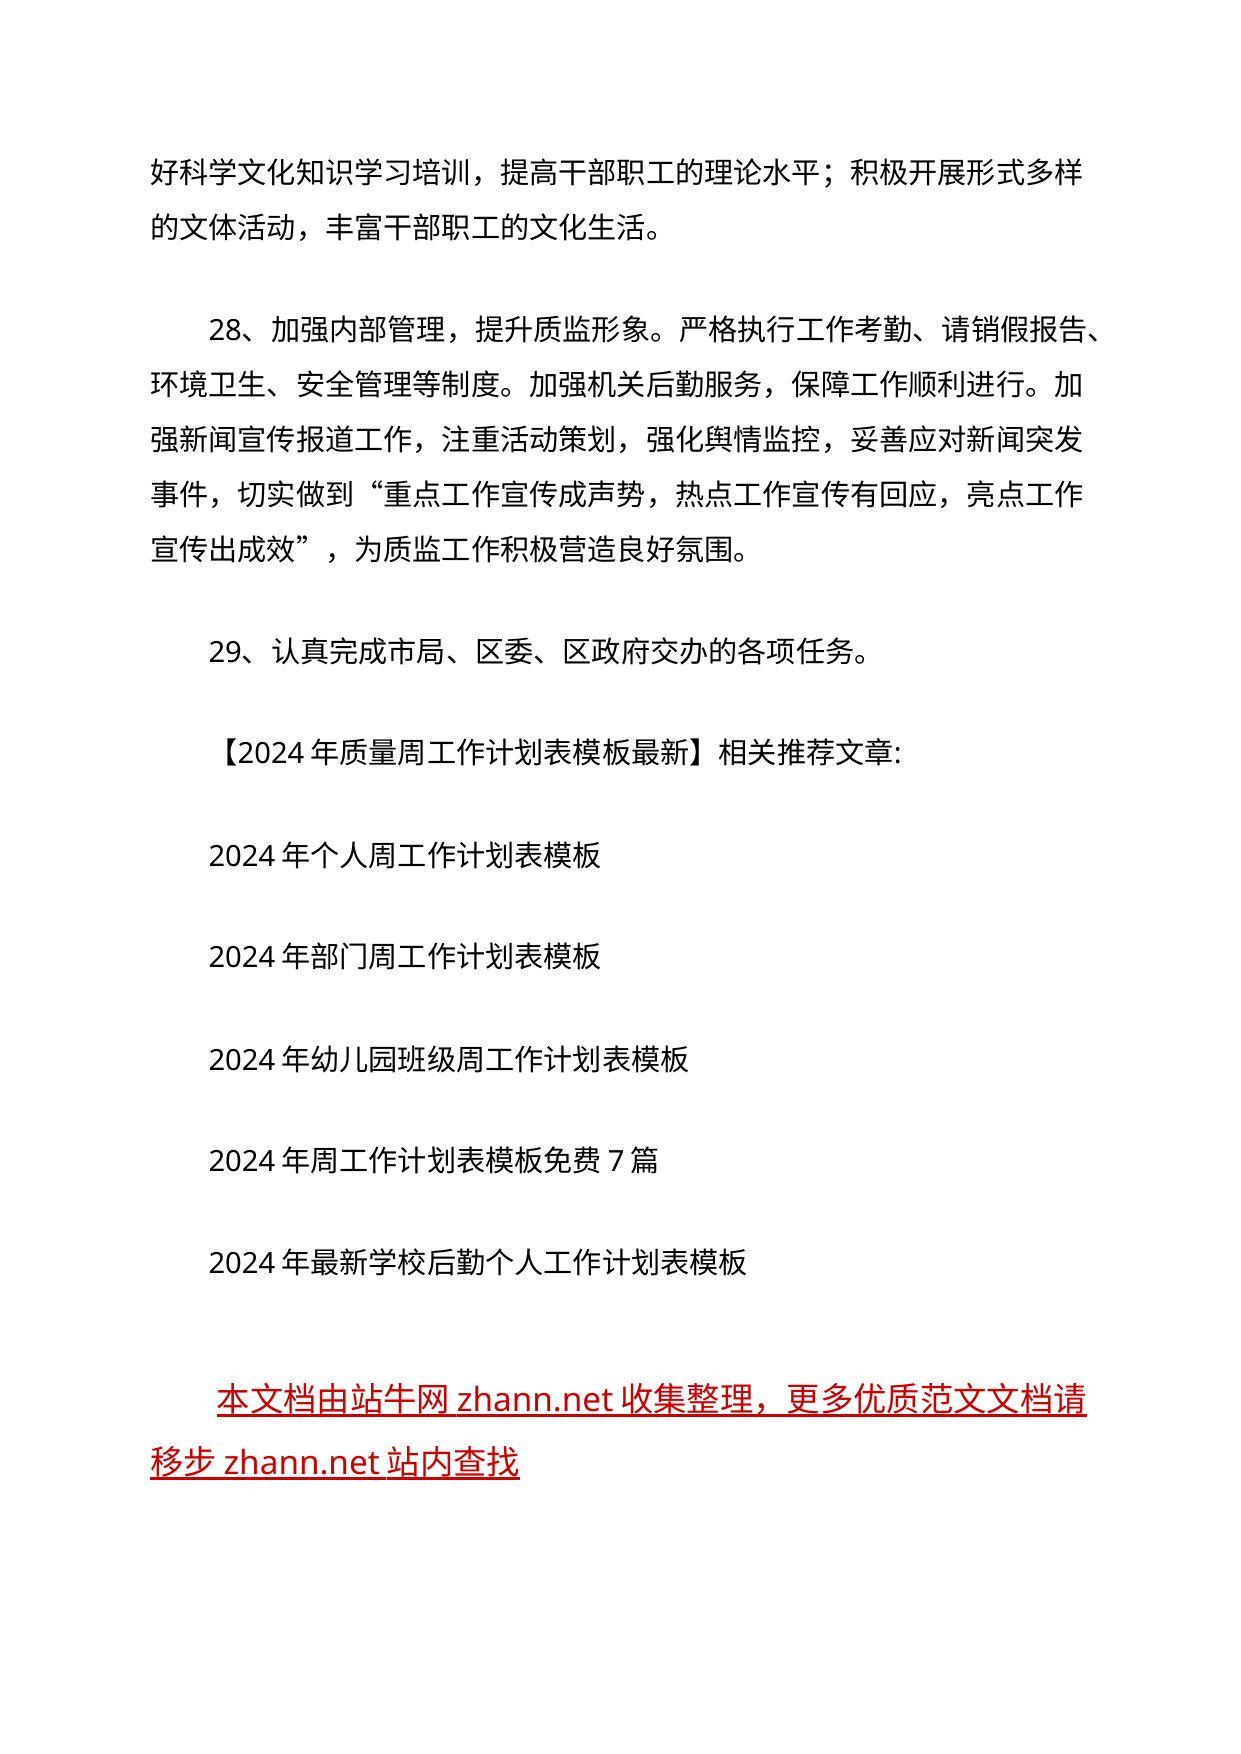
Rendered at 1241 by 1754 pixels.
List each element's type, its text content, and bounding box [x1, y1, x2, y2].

text 【2024年质量周工作计划表模板最新】相关推荐文章: [150, 730, 1090, 772]
text 本文档由站牛网zhann.net收集整理，更多优质范文文档请移步zhann.net站内查找 [150, 1373, 1090, 1484]
text 2024年最新学校后勤个人工作计划表模板 [150, 1240, 1090, 1282]
text 2024年部门周工作计划表模板 [150, 934, 1090, 976]
text 2024年幼儿园班级周工作计划表模板 [150, 1036, 1090, 1078]
text 2024年周工作计划表模板免费7篇 [150, 1138, 1090, 1180]
text 29、认真完成市局、区委、区政府交办的各项任务。 [150, 628, 1090, 671]
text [150, 150, 1090, 247]
text 28、加强内部管理，提升质监形象。严格执行工作考勤、请销假报告、环境卫生、安全管理等制度。加强机关后勤服务，保障工作顺利进行。加强新闻宣传报道工作，注重活动策划，强化舆情监控，妥善应对新闻突发事件，切实做到“重点工作宣传成声势，热点工作宣传有回应，亮点工作宣传出成效”，为质监工作积极营造良好氛围。 [150, 307, 1090, 569]
text 2024年个人周工作计划表模板 [150, 832, 1090, 874]
